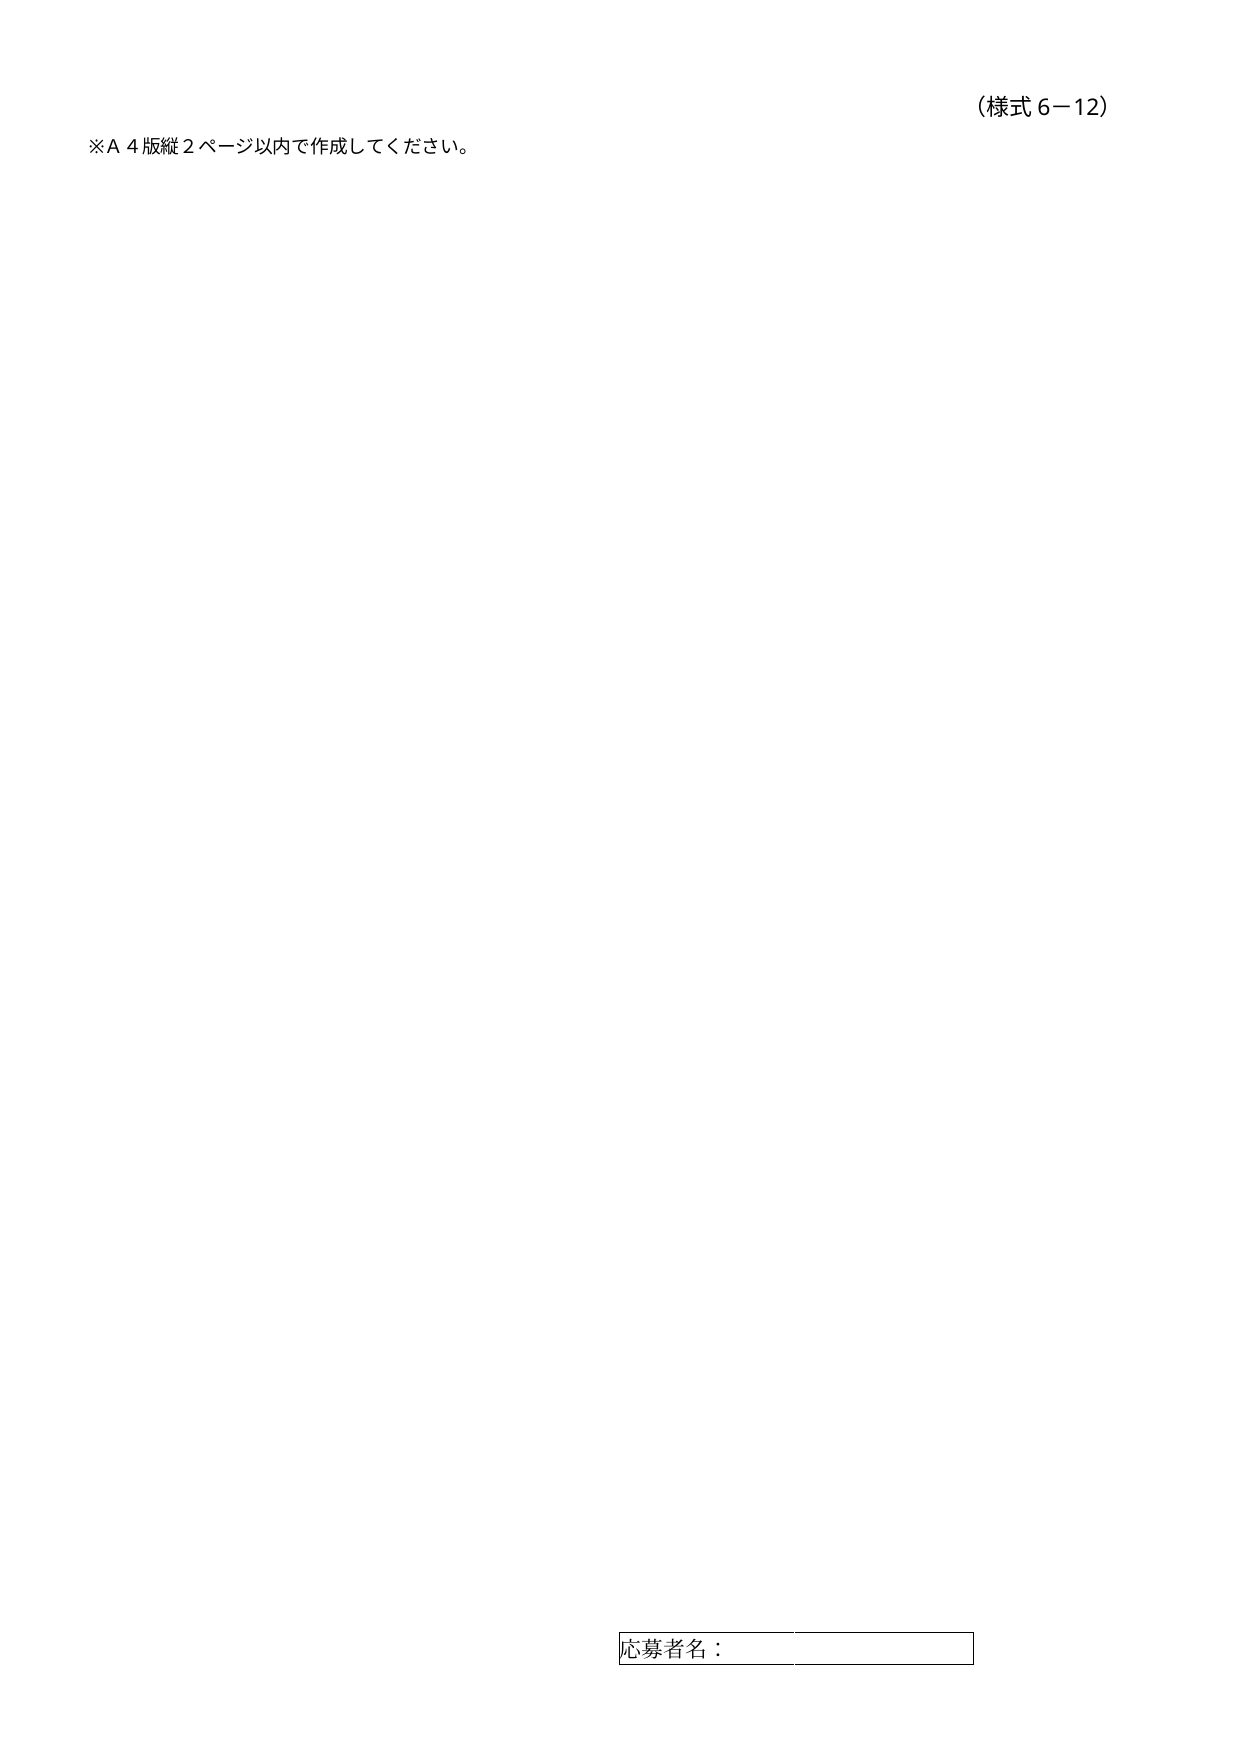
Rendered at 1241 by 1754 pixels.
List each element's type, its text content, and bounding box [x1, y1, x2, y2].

text ※Ａ４版縦２ページ以内で作成してください。 [89, 127, 1122, 164]
